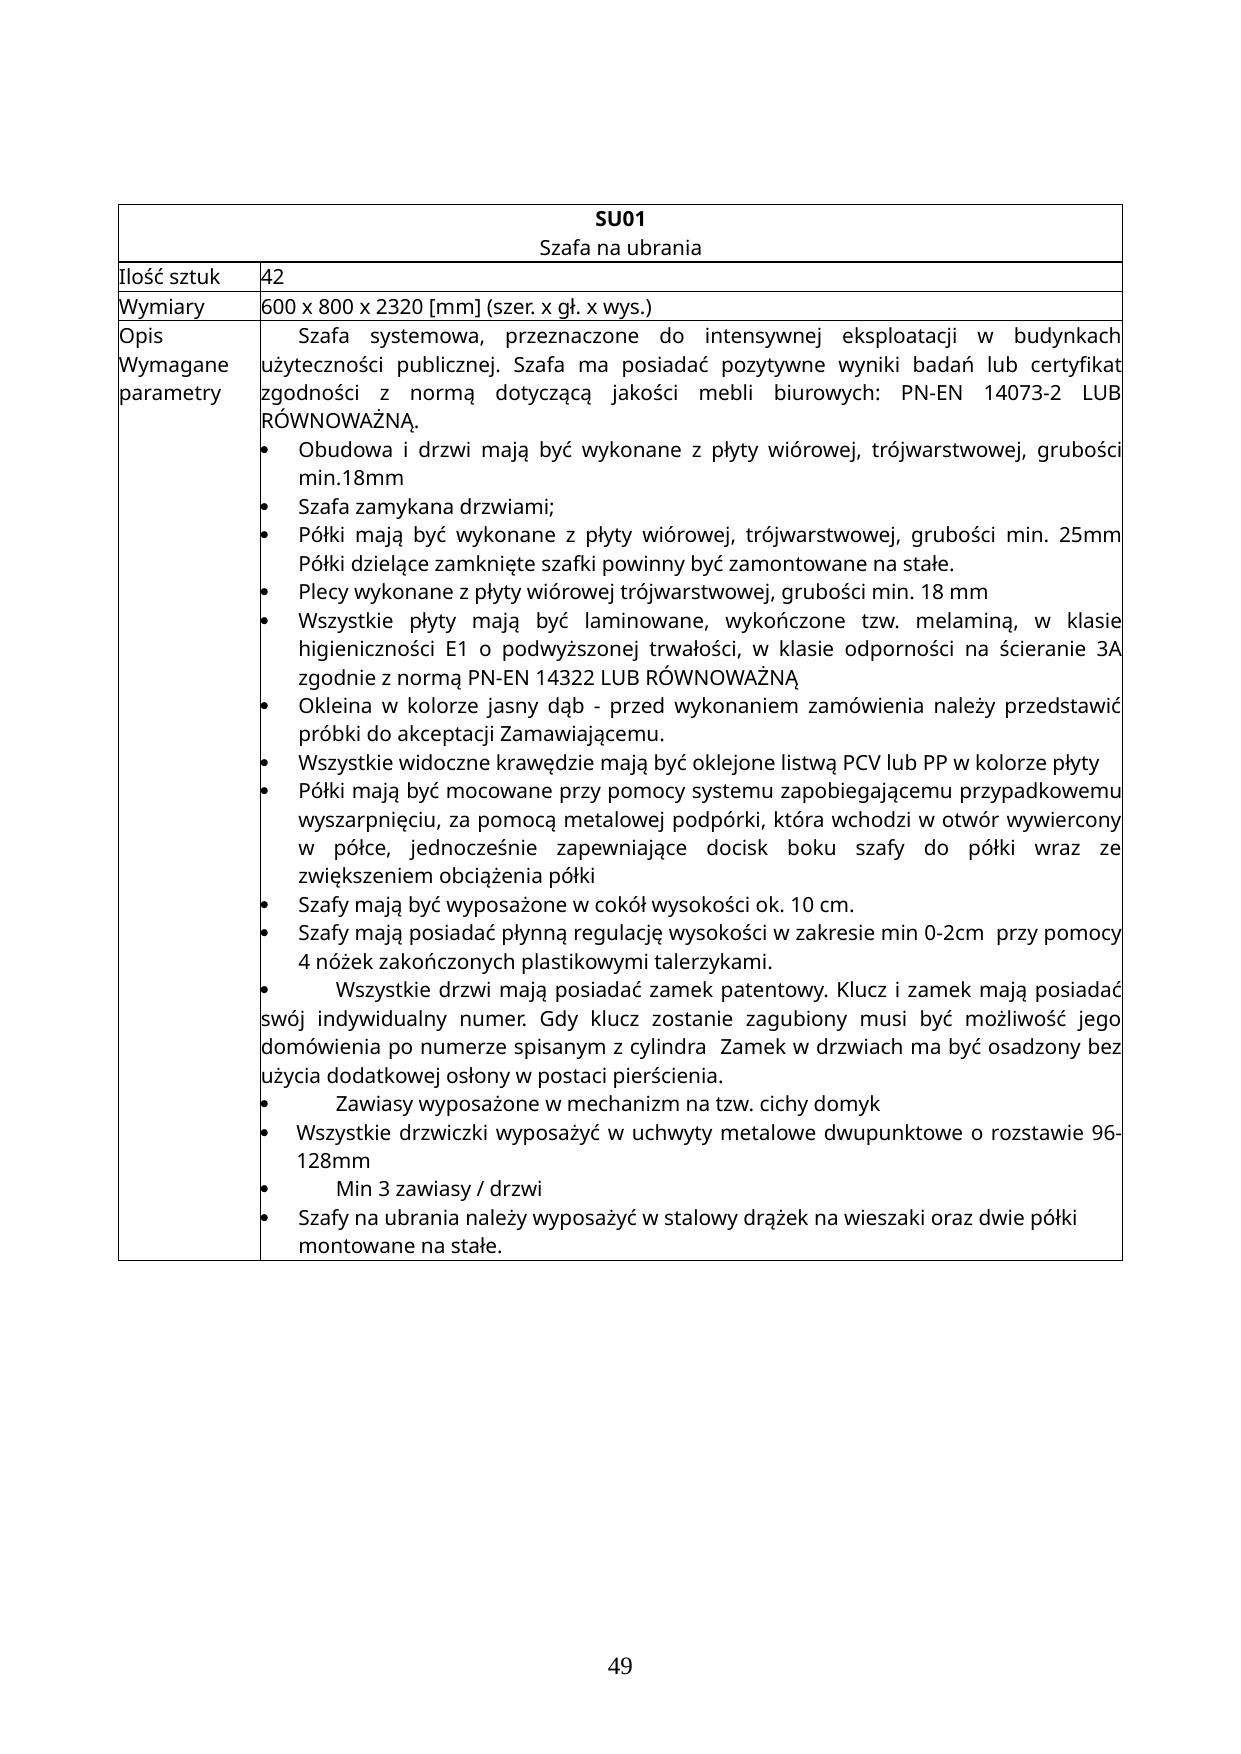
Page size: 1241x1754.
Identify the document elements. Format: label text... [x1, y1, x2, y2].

table_cell 600 x 800 x 2320 [mm] (szer. x gł. x wys.) [261, 292, 1122, 320]
table_cell Wymiary [119, 292, 260, 320]
table_cell Opis Wymagane parametry [119, 321, 260, 1260]
table_header SU01 Szafa na ubrania [119, 205, 1122, 261]
table_cell 42 [261, 263, 1122, 291]
table_cell Szafa systemowa, przeznaczone do intensywnej eksploatacji w budynkach użyteczności publicznej. Szafa ma posiadać pozytywne wyniki badań lub certyfikat zgodności z normą dotyczącą jakości mebli biurowych: PN-EN 14073-2 LUB RÓWNOWAŻNĄ. Obudowa i drzwi mają być wykonane z płyty wiórowej, trójwarstwowej, grubości min.18mm Szafa zamykana drzwiami; Półki mają być wykonane z płyty wiórowej, trójwarstwowej, grubości min. 25mm Półki dzielące zamknięte szafki powinny być zamontowane na stałe. Plecy wykonane z płyty wiórowej trójwarstwowej, grubości min. 18 mm Wszystkie płyty mają być laminowane, wykończone tzw. melaminą, w klasie higieniczności E1 o podwyższonej trwałości, w klasie odporności na ścieranie 3A zgodnie z normą PN-EN 14322 LUB RÓWNOWAŻNĄ Okleina w kolorze jasny dąb - przed wykonaniem zamówienia należy przedstawić próbki do akceptacji Zamawiającemu. Wszystkie widoczne krawędzie mają być oklejone listwą PCV lub PP w kolorze płyty Półki mają być mocowane przy pomocy systemu zapobiegającemu przypadkowemu wyszarpnięciu, za pomocą metalowej podpórki, która wchodzi w otwór wywiercony w półce, jednocześnie zapewniające docisk boku szafy do półki wraz ze zwiększeniem obciążenia półki Szafy mają być wyposażone w cokół wysokości ok. 10 cm. Szafy mają posiadać płynną regulację wysokości w zakresie min 0-2cm przy pomocy 4 nóżek zakończonych plastikowymi talerzykami. Wszystkie drzwi mają posiadać zamek patentowy. Klucz i zamek mają posiadać swój indywidualny numer. Gdy klucz zostanie zagubiony musi być możliwość jego domówienia po numerze spisanym z cylindra Zamek w drzwiach ma być osadzony bez użycia dodatkowej osłony w postaci pierścienia. Zawiasy wyposażone w mechanizm na tzw. cichy domyk Wszystkie drzwiczki wyposażyć w uchwyty metalowe dwupunktowe o rozstawie 96-128mm Min 3 zawiasy / drzwi Szafy na ubrania należy wyposażyć w stalowy drążek na wieszaki oraz dwie półki montowane na stałe. [261, 321, 1122, 1260]
table_cell Ilość sztuk [119, 263, 260, 291]
